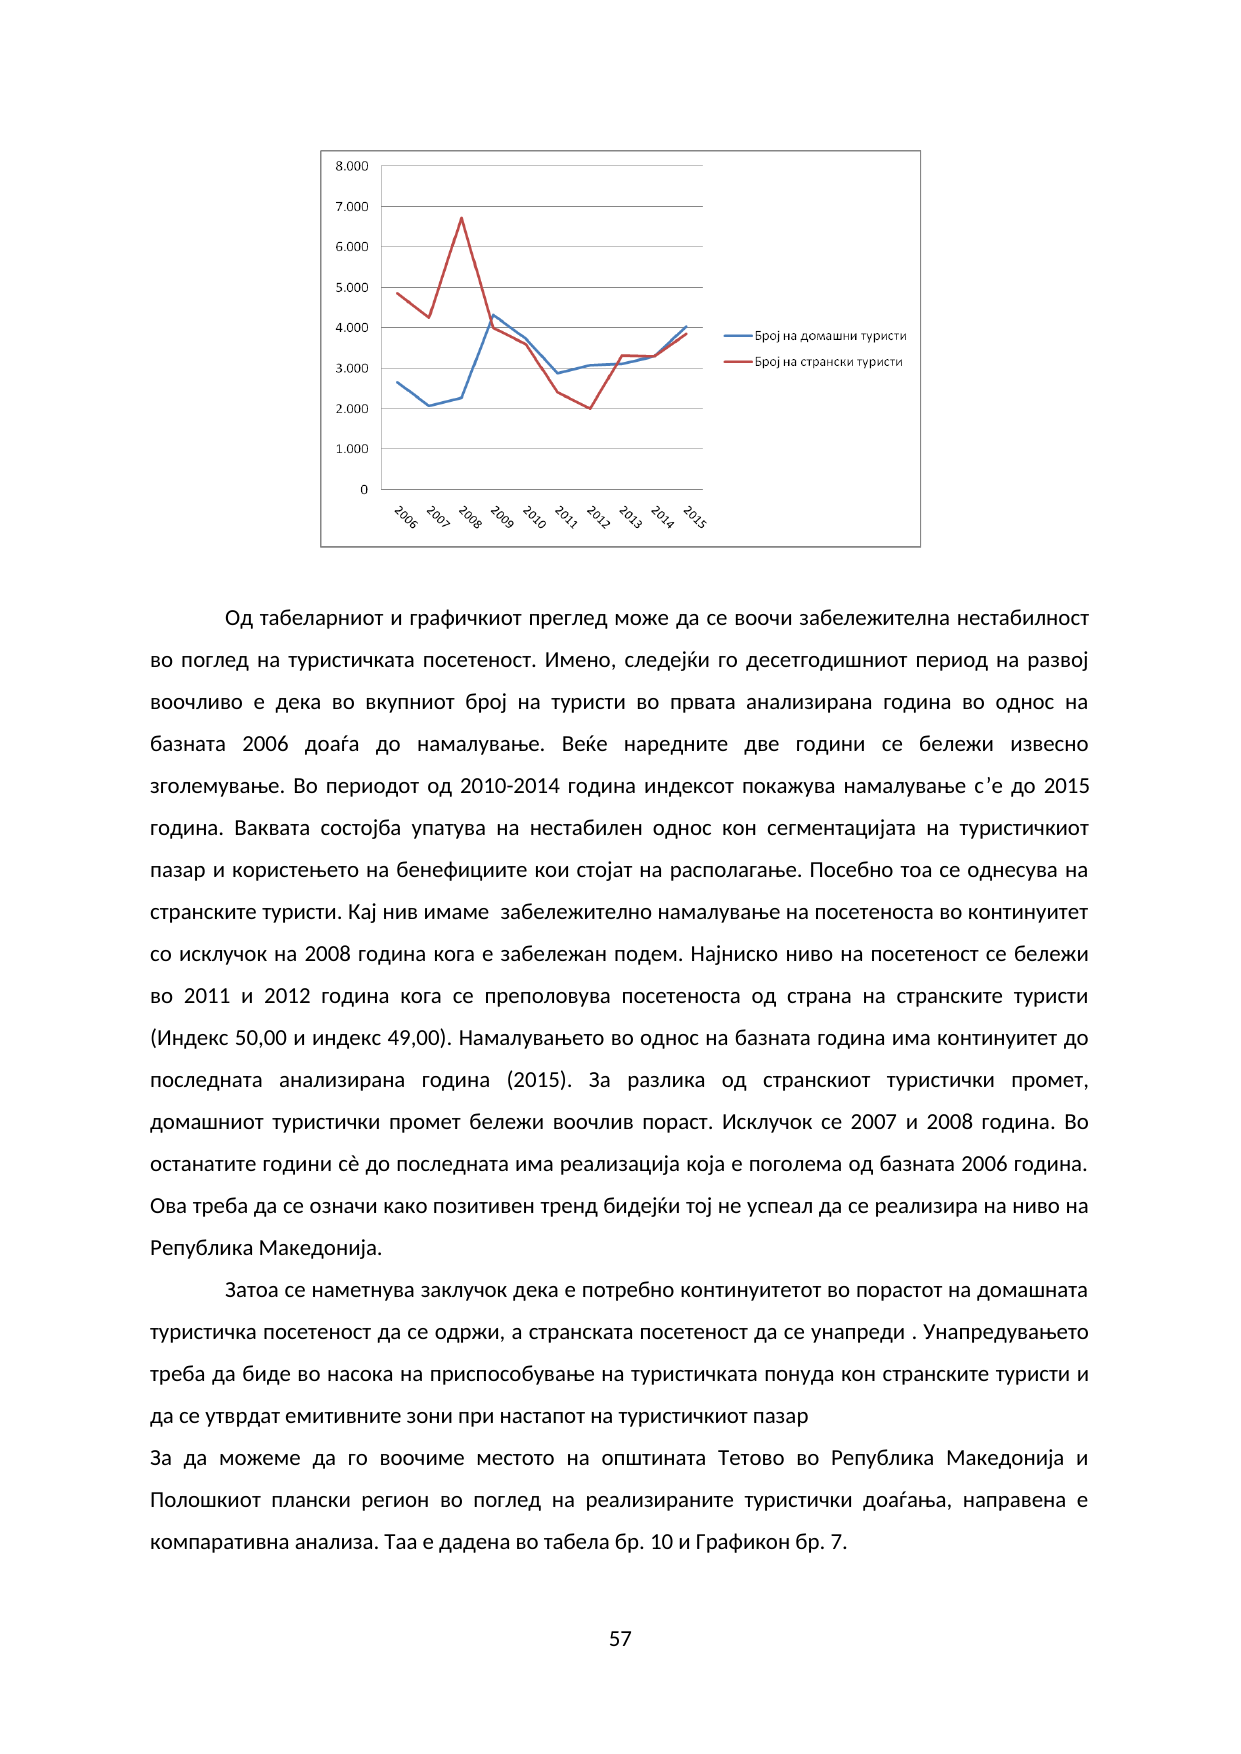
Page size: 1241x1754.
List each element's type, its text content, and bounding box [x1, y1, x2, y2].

text Затоа се наметнува заклучок дека е потребно континуитетот во порастот на домашната туристичка посетеност да се одржи, а странската посетеност да се унапреди . Унапредувањето треба да биде во насока на приспособување на туристичката понуда кон странските туристи и да се утврдат емитивните зони при настапот на туристичкиот пазар [150, 1275, 1090, 1429]
text За да можеме да го воочиме местото на општината Тетово во Република Македонија и Полошкиот плански регион во поглед на реализираните туристички доаѓања, направена е компаративна анализа. Таа е дадена во табела бр. 10 и Графикон бр. 7. [150, 1443, 1090, 1555]
text Од табеларниот и графичкиот преглед може да се воочи забележителна нестабилност во поглед на туристичката посетеност. Имено, следејќи го десетгодишниот период на развој воочливо е дека во вкупниот број на туристи во првата анализирана година во однос на базната 2006 доаѓа до намалување. Веќе наредните две години се бележи извесно зголемување. Во периодот од 2010-2014 година индексот покажува намалување с’е до 2015 година. Ваквата состојба упатува на нестабилен однос кон сегментацијата на туристичкиот пазар и користењето на бенефициите кои стојат на располагање. Посебно тоа се однесува на странските туристи. Кај нив имаме забележително намалување на посетеноста во континуитет со исклучок на 2008 година кога е забележан подем. Најниско ниво на посетеност се бележи во 2011 и 2012 година кога се преполовува посетеноста од страна на странските туристи (Индекс 50,00 и индекс 49,00). Намалувањето во однос на базната година има континуитет до последната анализирана година (2015). За разлика од странскиот туристички промет, домашниот туристички промет бележи воочлив пораст. Исклучок се 2007 и 2008 година. Во останатите години сè до последната има реализација која е поголема од базната 2006 година. Ова треба да се означи како позитивен тренд бидејќи тој не успеал да се реализира на ниво на Република Македонија. [150, 603, 1090, 1261]
picture [319, 150, 922, 548]
